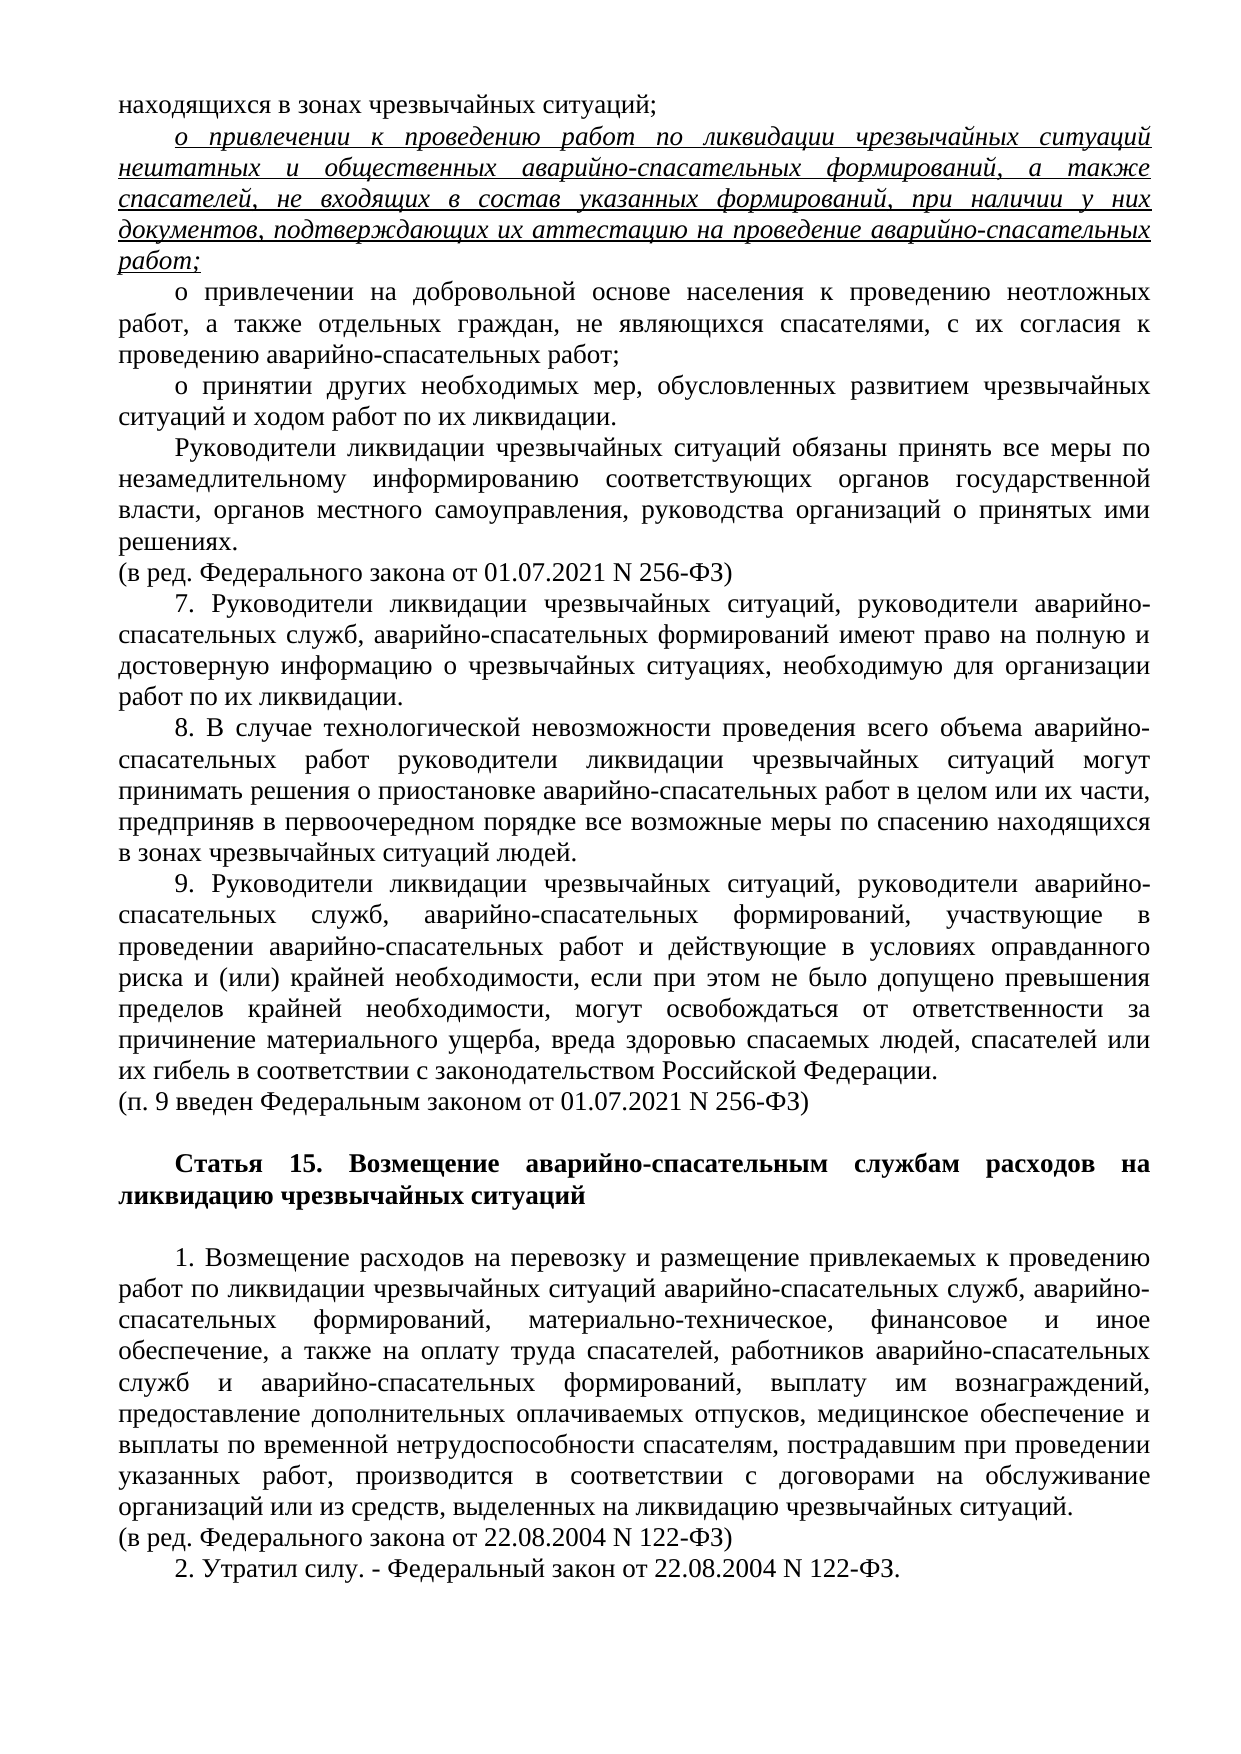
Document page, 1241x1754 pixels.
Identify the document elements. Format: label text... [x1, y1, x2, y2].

text (п. 9 введен Федеральным законом от 01.07.2021 N 256-ФЗ) [118, 1085, 1152, 1116]
text о принятии других необходимых мер, обусловленных развитием чрезвычайных ситуаций и ходом работ по их ликвидации. [118, 369, 1152, 431]
text (в ред. Федерального закона от 22.08.2004 N 122-ФЗ) [118, 1521, 1152, 1552]
text Руководители ликвидации чрезвычайных ситуаций обязаны принять все меры по незамедлительному информированию соответствующих органов государственной власти, органов местного самоуправления, руководства организаций о принятых ими решениях. [118, 431, 1152, 556]
text 9. Руководители ликвидации чрезвычайных ситуаций, руководители аварийно-спасательных служб, аварийно-спасательных формирований, участвующие в проведении аварийно-спасательных работ и действующие в условиях оправданного риска и (или) крайней необходимости, если при этом не было допущено превышения пределов крайней необходимости, могут освобождаться от ответственности за причинение материального ущерба, вреда здоровью спасаемых людей, спасателей или их гибель в соответствии с законодательством Российской Федерации. [118, 867, 1152, 1085]
text 7. Руководители ликвидации чрезвычайных ситуаций, руководители аварийно-спасательных служб, аварийно-спасательных формирований имеют право на полную и достоверную информацию о чрезвычайных ситуациях, необходимую для организации работ по их ликвидации. [118, 587, 1152, 712]
text 2. Утратил силу. - Федеральный закон от 22.08.2004 N 122-ФЗ. [118, 1552, 1152, 1584]
text (в ред. Федерального закона от 01.07.2021 N 256-ФЗ) [118, 556, 1152, 587]
text 1. Возмещение расходов на перевозку и размещение привлекаемых к проведению работ по ликвидации чрезвычайных ситуаций аварийно-спасательных служб, аварийно-спасательных формирований, материально-техническое, финансовое и иное обеспечение, а также на оплату труда спасателей, работников аварийно-спасательных служб и аварийно-спасательных формирований, выплату им вознаграждений, предоставление дополнительных оплачиваемых отпусков, медицинское обеспечение и выплаты по временной нетрудоспособности спасателям, пострадавшим при проведении указанных работ, производится в соответствии с договорами на обслуживание организаций или из средств, выделенных на ликвидацию чрезвычайных ситуаций. [118, 1241, 1152, 1521]
title Статья 15. Возмещение аварийно-спасательным службам расходов на ликвидацию чрезвычайных ситуаций [118, 1148, 1152, 1210]
text о привлечении к проведению работ по ликвидации чрезвычайных ситуаций нештатных и общественных аварийно-спасательных формирований, а также спасателей, не входящих в состав указанных формирований, при наличии у них документов, подтверждающих их аттестацию на проведение аварийно-спасательных работ; [118, 211, 1152, 276]
text о привлечении к проведению работ по ликвидации чрезвычайных ситуаций нештатных и общественных аварийно-спасательных формирований, а также спасателей, не входящих в состав указанных формирований, при наличии у них документов, подтверждающих их аттестацию на проведение аварийно-спасательных работ; [118, 120, 1152, 209]
text 8. В случае технологической невозможности проведения всего объема аварийно-спасательных работ руководители ликвидации чрезвычайных ситуаций могут принимать решения о приостановке аварийно-спасательных работ в целом или их части, предприняв в первоочередном порядке все возможные меры по спасению находящихся в зонах чрезвычайных ситуаций людей. [118, 712, 1152, 867]
text о привлечении на добровольной основе населения к проведению неотложных работ, а также отдельных граждан, не являющихся спасателями, с их согласия к проведению аварийно-спасательных работ; [118, 276, 1152, 369]
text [118, 89, 1152, 120]
